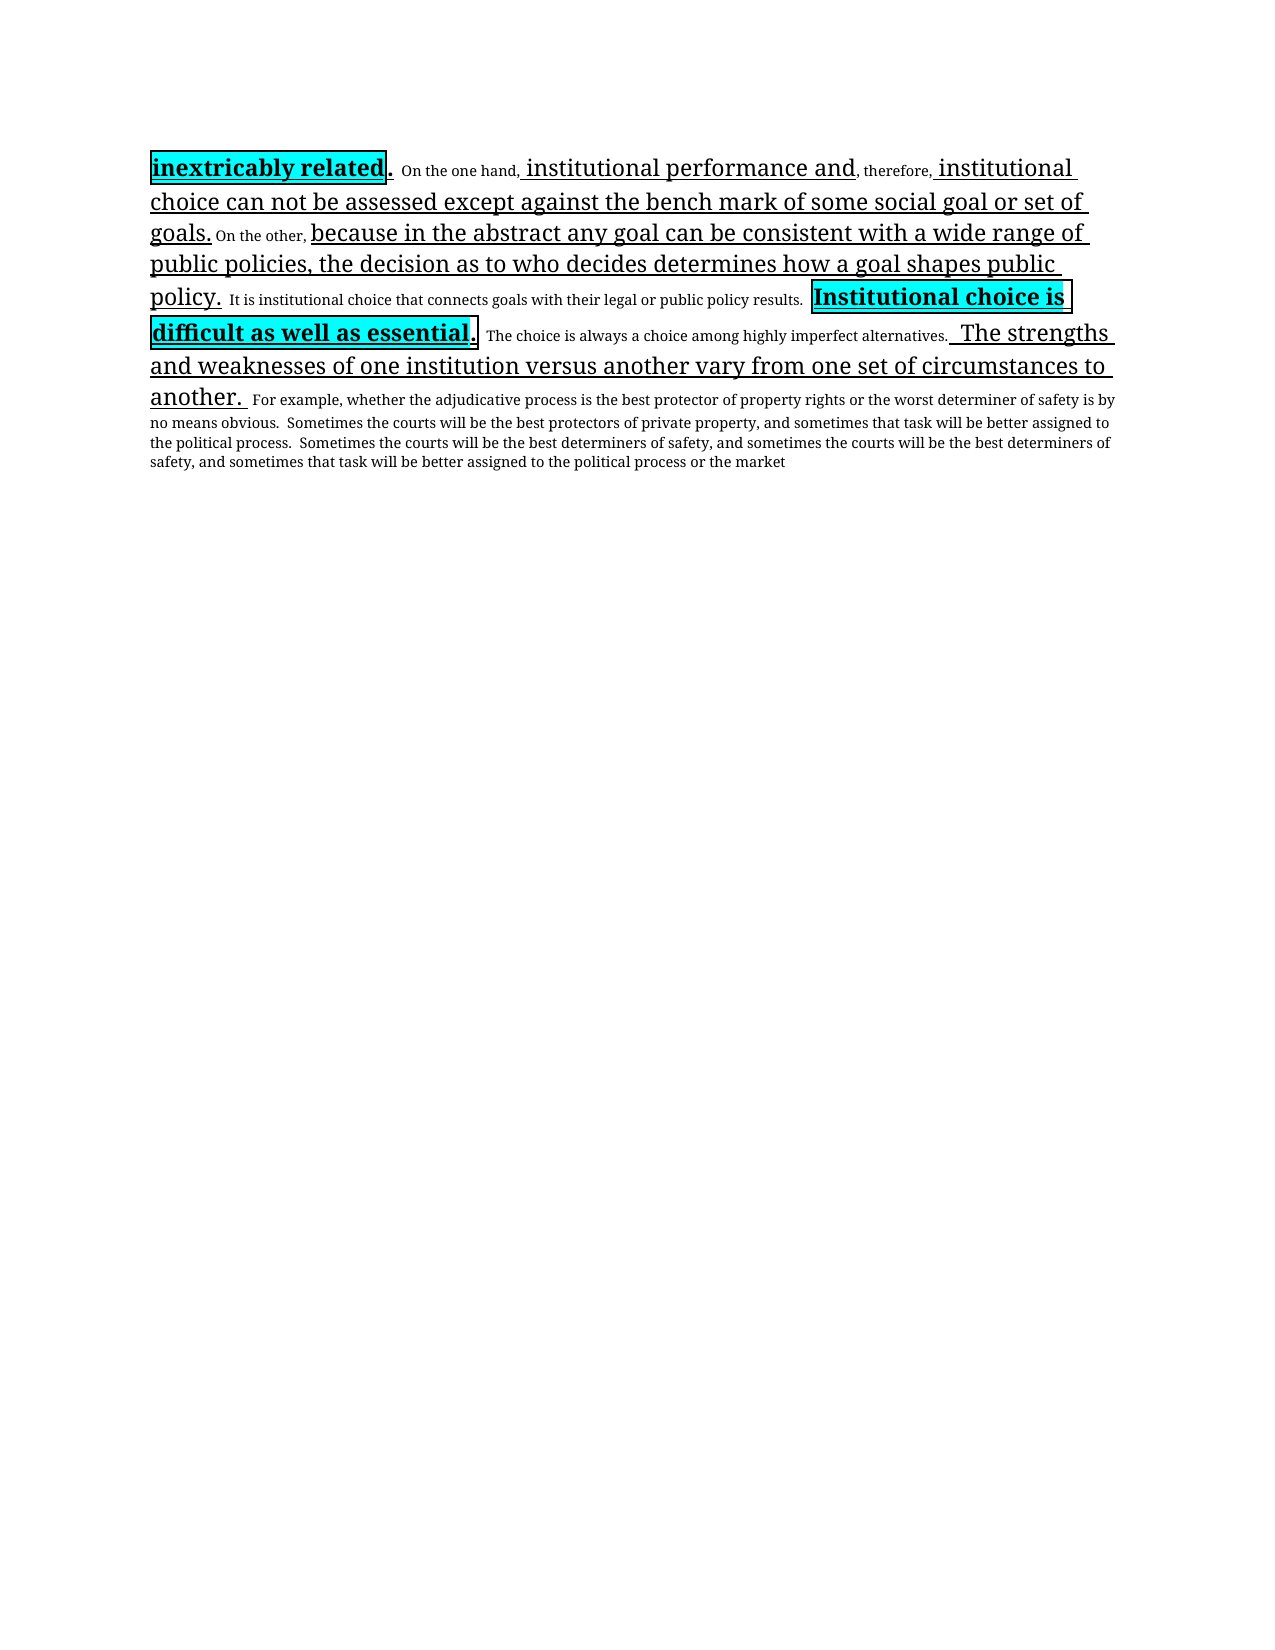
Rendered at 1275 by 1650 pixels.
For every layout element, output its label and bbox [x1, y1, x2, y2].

text [150, 150, 1125, 472]
